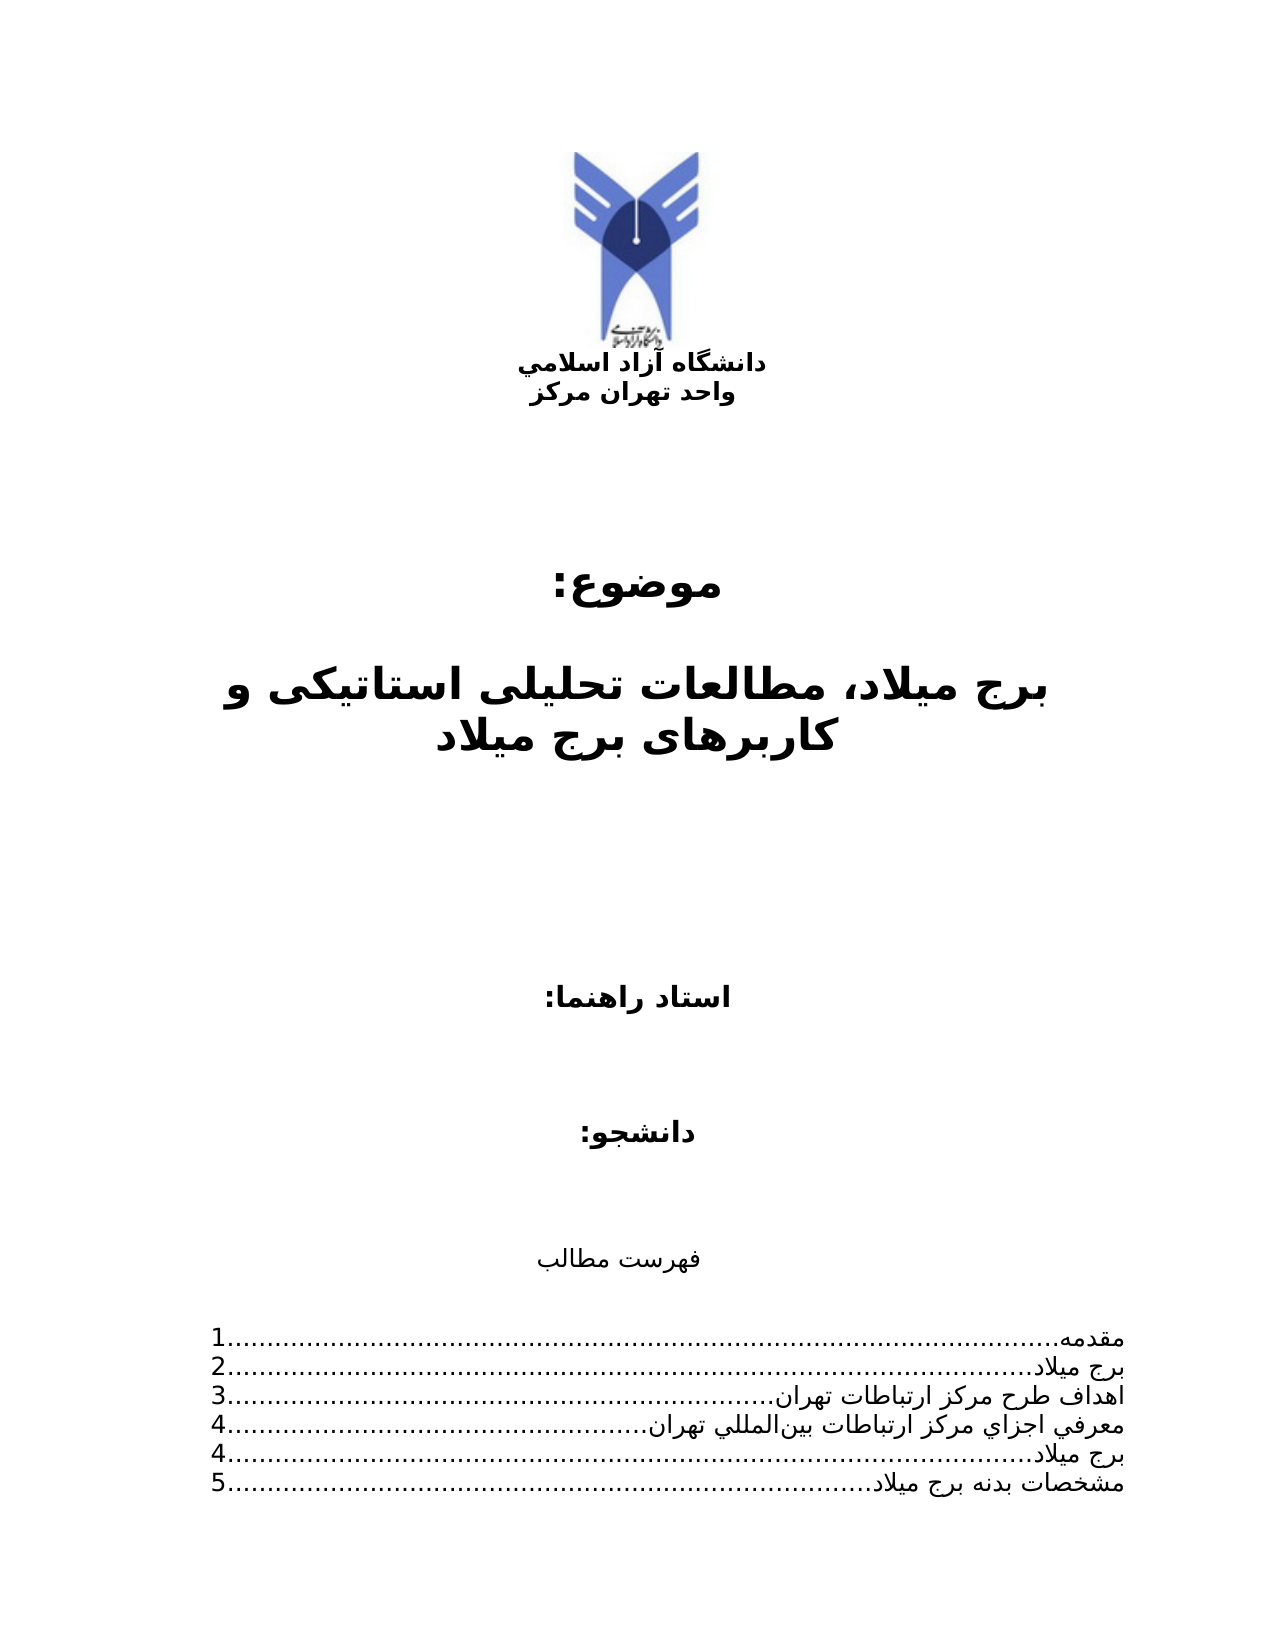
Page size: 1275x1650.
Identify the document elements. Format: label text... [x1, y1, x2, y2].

text مقدمه 1 [150, 1323, 1125, 1352]
text مشخصات بدنه برج ميلاد 5 [150, 1468, 1125, 1498]
text برج ميلاد 2 [150, 1352, 1125, 1381]
subtitle دانشگاه آزاد اسلامي [150, 348, 1125, 377]
text دانشجو: [150, 1115, 1125, 1149]
text معرفي اجزاي مركز ارتباطات بين‌المللي تهران 4 [150, 1410, 1125, 1439]
text فهرست مطالب [150, 1244, 1087, 1274]
text موضوع: [150, 557, 1125, 608]
text اهداف طرح مركز ارتباطات تهران 3 [150, 1381, 1125, 1410]
text برج میلاد، مطالعات تحلیلی استاتیکی و کاربرهای برج میلاد [150, 658, 1125, 760]
text برج ميلاد 4 [150, 1439, 1125, 1468]
subtitle واحد تهران مرکز [150, 377, 1125, 406]
picture [563, 152, 712, 348]
text استاد راهنما: [150, 981, 1125, 1015]
